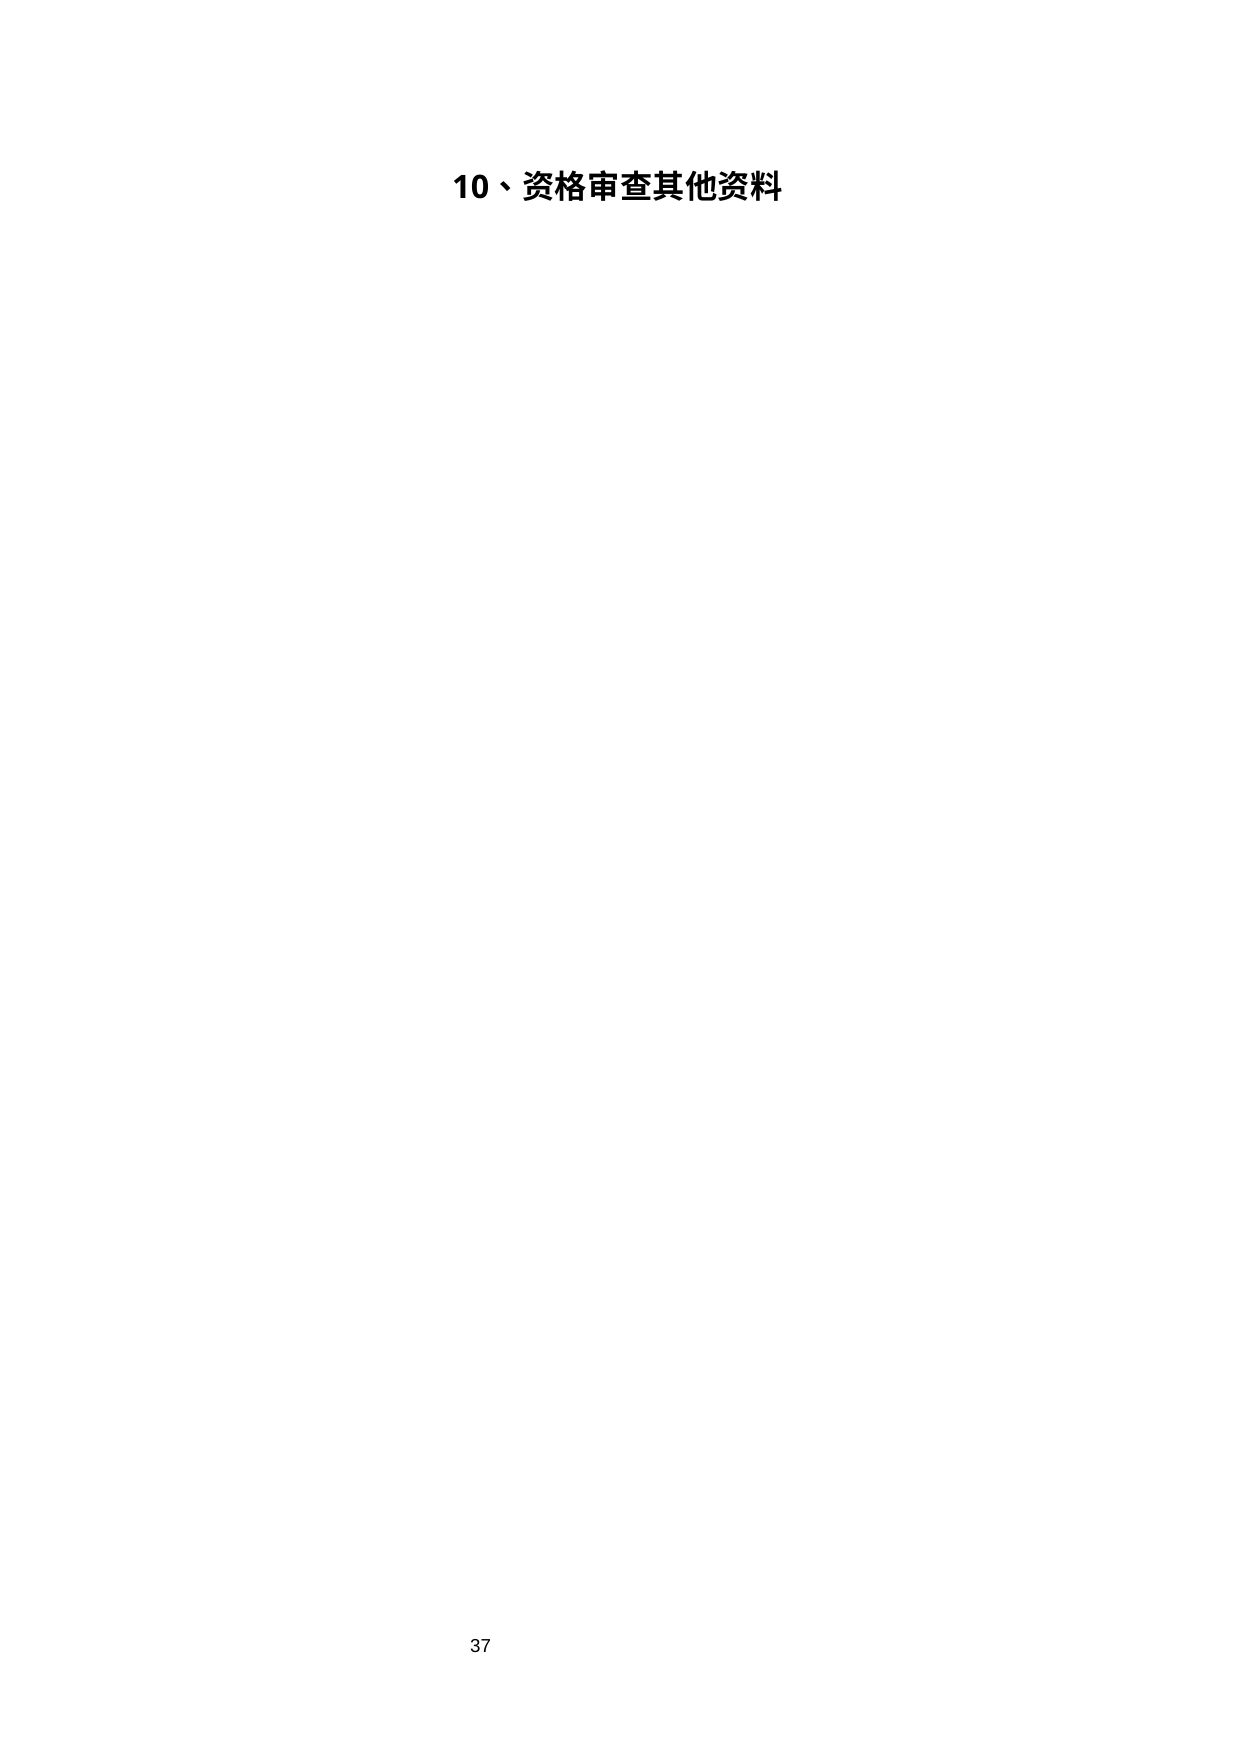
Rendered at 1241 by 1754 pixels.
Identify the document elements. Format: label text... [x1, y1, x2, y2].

text 10、资格审查其他资料 [452, 166, 1054, 207]
